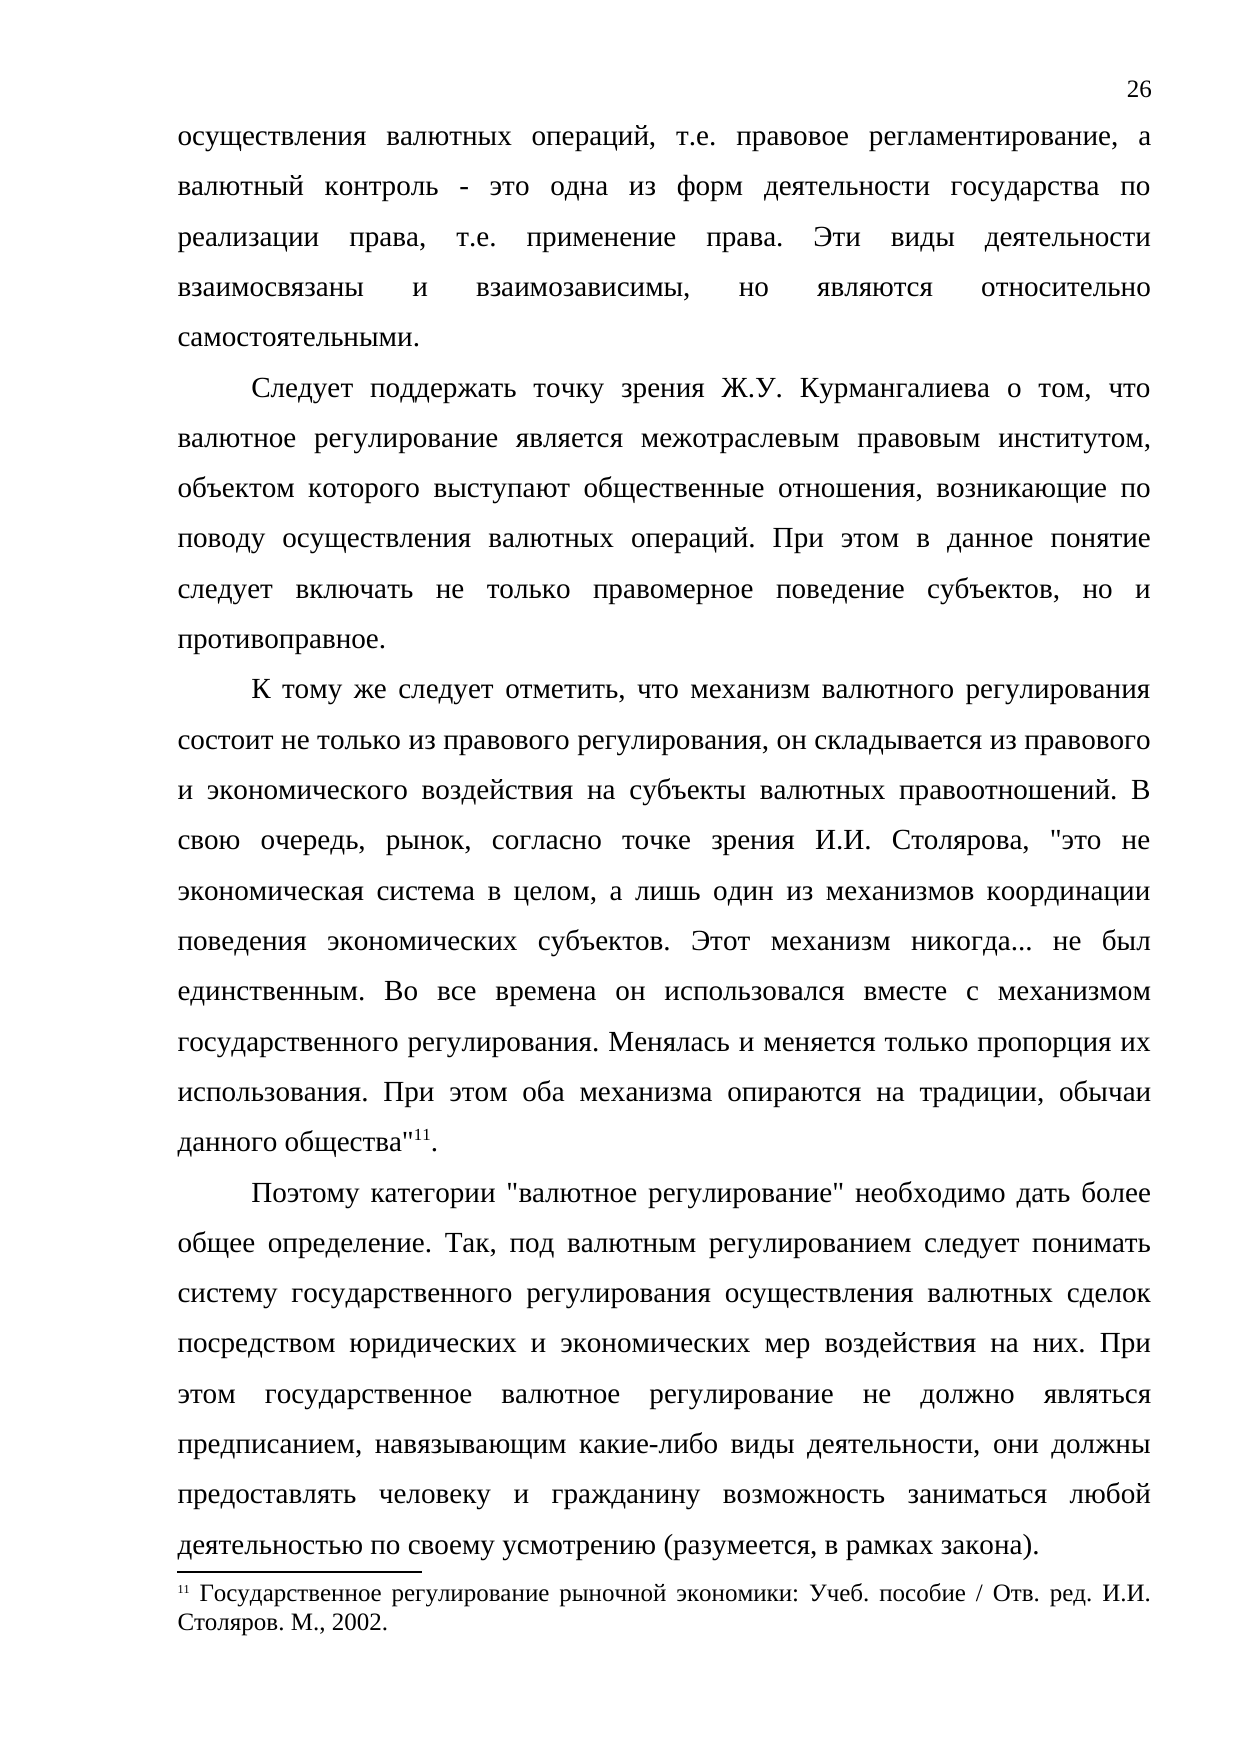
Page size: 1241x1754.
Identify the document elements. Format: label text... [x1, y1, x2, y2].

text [177, 118, 1152, 353]
text Следует поддержать точку зрения Ж.У. Курмангалиева о том, что валютное регулирование является межотраслевым правовым институтом, объектом которого выступают общественные отношения, возникающие по поводу осуществления валютных операций. При этом в данное понятие следует включать не только правомерное поведение субъектов, но и противоправное. [177, 370, 1152, 655]
text Поэтому категории "валютное регулирование" необходимо дать более общее определение. Так, под валютным регулированием следует понимать систему государственного регулирования осуществления валютных сделок посредством юридических и экономических мер воздействия на них. При этом государственное валютное регулирование не должно являться предписанием, навязывающим какие-либо виды деятельности, они должны предоставлять человеку и гражданину возможность заниматься любой деятельностью по своему усмотрению (разумеется, в рамках закона). [177, 1175, 1152, 1560]
text К тому же следует отметить, что механизм валютного регулирования состоит не только из правового регулирования, он складывается из правового и экономического воздействия на субъекты валютных правоотношений. В свою очередь, рынок, согласно точке зрения И.И. Столярова, "это не экономическая система в целом, а лишь один из механизмов координации поведения экономических субъектов. Этот механизм никогда... не был единственным. Во все времена он использовался вместе с механизмом государственного регулирования. Менялась и меняется только пропорция их использования. При этом оба механизма опираются на традиции, обычаи данного общества". [177, 672, 1152, 1158]
